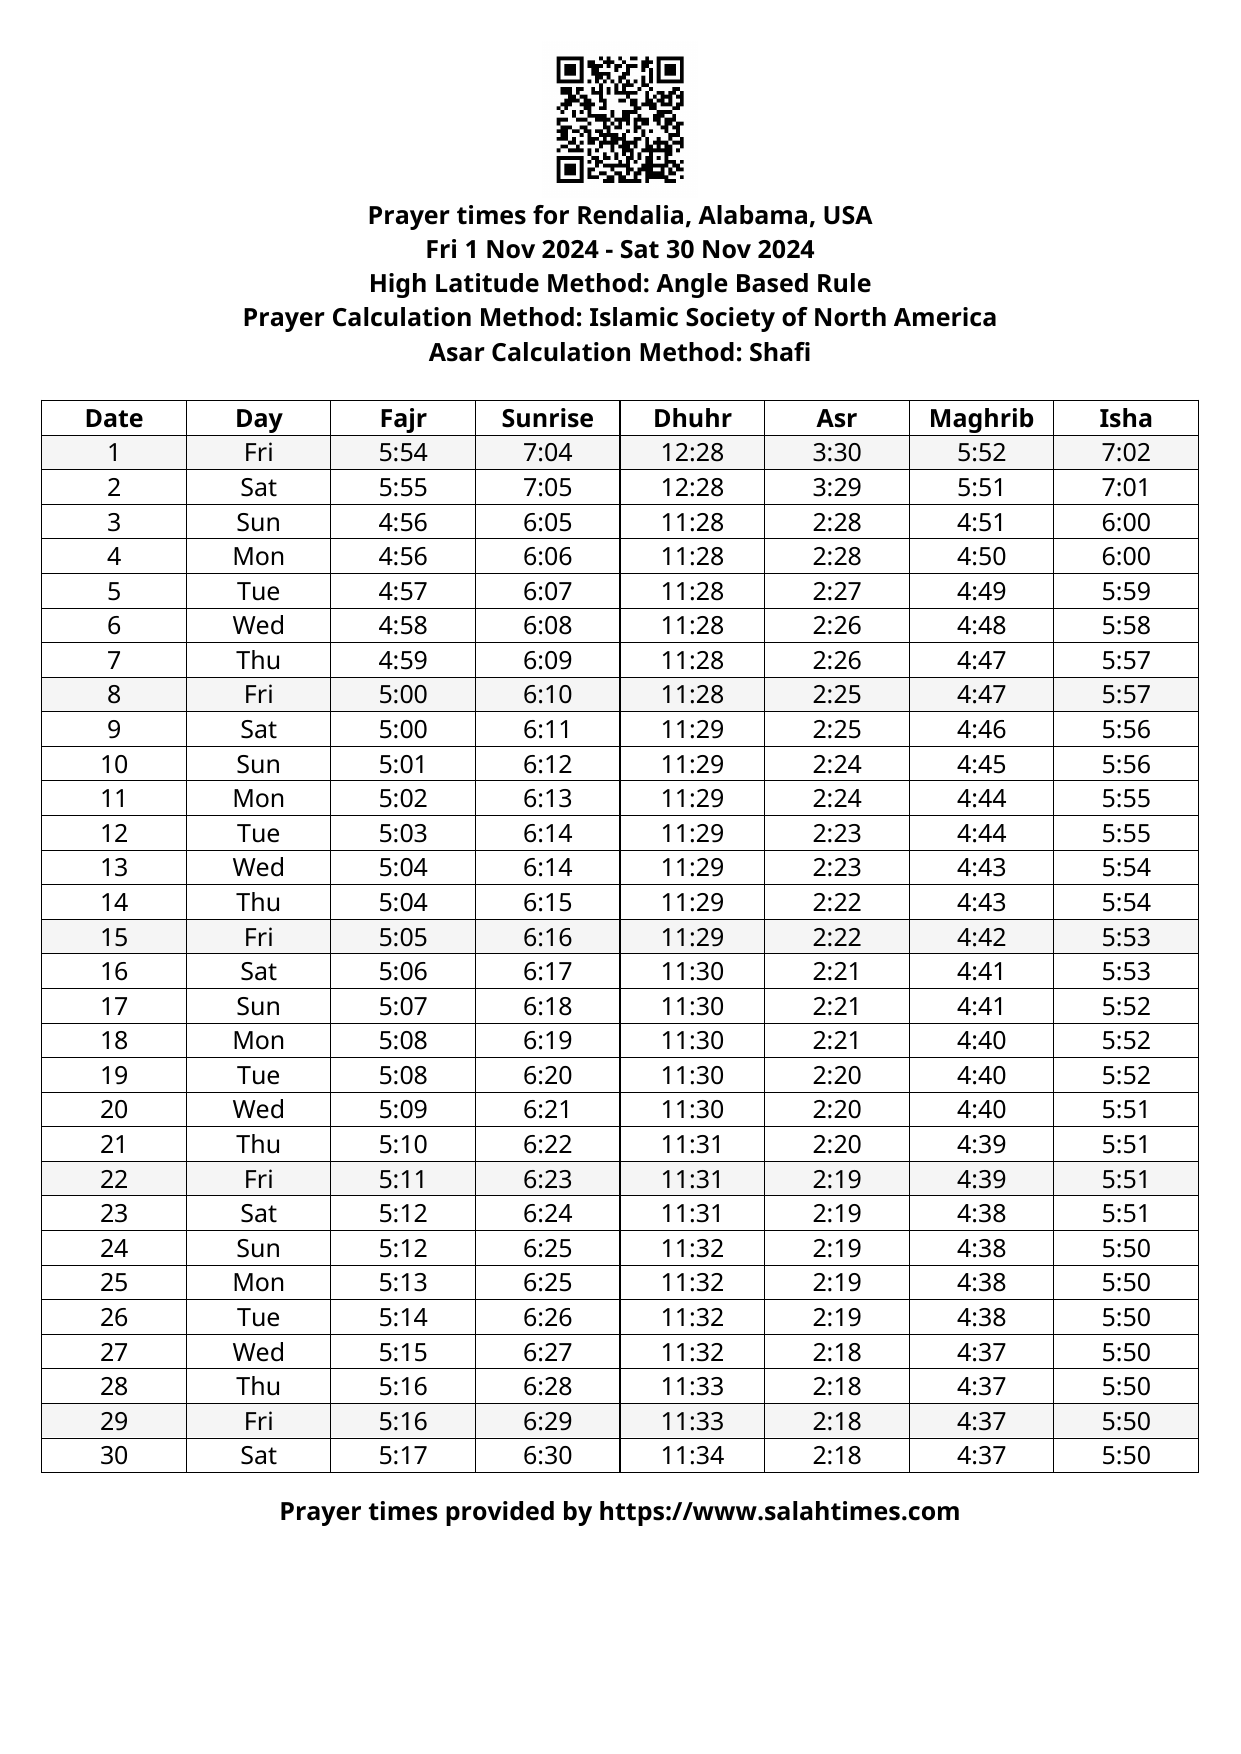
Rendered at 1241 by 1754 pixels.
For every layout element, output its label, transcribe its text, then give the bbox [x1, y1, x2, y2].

table_cell 5:52 [1054, 1058, 1198, 1092]
table_cell 4:49 [910, 574, 1053, 607]
table_cell 5:55 [1054, 816, 1198, 849]
table_cell 4:50 [910, 539, 1053, 573]
table_header Sunrise [476, 401, 619, 434]
table_cell 2:21 [765, 989, 909, 1022]
table_cell 20 [42, 1093, 186, 1126]
table_cell 2:24 [765, 747, 909, 780]
table_cell 2:21 [765, 1024, 909, 1057]
table_cell 2:19 [765, 1300, 909, 1334]
table_cell 11:28 [621, 609, 764, 642]
table_cell 26 [42, 1300, 186, 1334]
table_cell 5:58 [1054, 609, 1198, 642]
table_cell 6:25 [476, 1231, 619, 1264]
table_cell 5:51 [1054, 1127, 1198, 1161]
table_cell Sun [187, 1231, 330, 1264]
table_cell 4:43 [910, 851, 1053, 884]
table_cell Sat [187, 1439, 330, 1472]
table_cell 2:26 [765, 609, 909, 642]
table_cell 9 [42, 712, 186, 746]
table_cell 5:08 [331, 1024, 475, 1057]
table_cell Sat [187, 470, 330, 504]
table_cell 5 [42, 574, 186, 607]
table_header Dhuhr [621, 401, 764, 434]
table_cell 5:54 [331, 436, 475, 469]
table_cell 6:11 [476, 712, 619, 746]
table_cell 5:54 [1054, 885, 1198, 919]
text Fri 1 Nov 2024 - Sat 30 Nov 2024 [42, 232, 1198, 266]
table_cell 4:47 [910, 643, 1053, 677]
table_cell 4:44 [910, 781, 1053, 815]
table_cell 5:53 [1054, 920, 1198, 953]
table_cell 5:51 [910, 470, 1053, 504]
table_cell 2:27 [765, 574, 909, 607]
table_cell Mon [187, 1024, 330, 1057]
table_cell 4:38 [910, 1266, 1053, 1299]
table_cell 5:51 [1054, 1196, 1198, 1230]
table_cell 6:29 [476, 1404, 619, 1437]
table_cell 2:20 [765, 1058, 909, 1092]
table_cell 6:21 [476, 1093, 619, 1126]
table_cell 5:15 [331, 1335, 475, 1368]
text Asar Calculation Method: Shafi [42, 334, 1198, 368]
table_cell 30 [42, 1439, 186, 1472]
table_cell 10 [42, 747, 186, 780]
table_cell 23 [42, 1196, 186, 1230]
table_cell 2:19 [765, 1196, 909, 1230]
table_cell 6:05 [476, 505, 619, 538]
table_cell 2:18 [765, 1404, 909, 1437]
table_cell 6:09 [476, 643, 619, 677]
table_cell Sat [187, 1196, 330, 1230]
table_cell 4:46 [910, 712, 1053, 746]
table_cell 6:19 [476, 1024, 619, 1057]
table_cell Sat [187, 954, 330, 988]
table_cell 5:13 [331, 1266, 475, 1299]
table_cell 5:53 [1054, 954, 1198, 988]
table_cell 5:50 [1054, 1404, 1198, 1437]
table_cell 17 [42, 989, 186, 1022]
table_cell 4:40 [910, 1093, 1053, 1126]
table_cell 6:28 [476, 1369, 619, 1403]
table_cell 5:59 [1054, 574, 1198, 607]
table_cell 4:51 [910, 505, 1053, 538]
table_cell 4:48 [910, 609, 1053, 642]
table_header Asr [765, 401, 909, 434]
table_cell 6:24 [476, 1196, 619, 1230]
table_cell Fri [187, 920, 330, 953]
table_cell 4:40 [910, 1024, 1053, 1057]
table_cell 5:52 [1054, 1024, 1198, 1057]
table_cell 4:37 [910, 1404, 1053, 1437]
table_cell 5:07 [331, 989, 475, 1022]
table_cell 2:18 [765, 1335, 909, 1368]
table_cell 4:43 [910, 885, 1053, 919]
table_cell 2:26 [765, 643, 909, 677]
table_header Maghrib [910, 401, 1053, 434]
table_cell 27 [42, 1335, 186, 1368]
table_cell 5:12 [331, 1196, 475, 1230]
table_cell Thu [187, 885, 330, 919]
table_cell 2:28 [765, 505, 909, 538]
table_cell 2:24 [765, 781, 909, 815]
table_header Isha [1054, 401, 1198, 434]
table_cell 5:56 [1054, 747, 1198, 780]
table_cell 16 [42, 954, 186, 988]
table_cell 4:37 [910, 1439, 1053, 1472]
table_cell 5:52 [1054, 989, 1198, 1022]
table_cell 4:56 [331, 539, 475, 573]
picture [542, 41, 699, 198]
table_cell 6:17 [476, 954, 619, 988]
table_cell 5:11 [331, 1162, 475, 1195]
table_cell 5:16 [331, 1369, 475, 1403]
table_cell 11:34 [621, 1439, 764, 1472]
table_cell 5:16 [331, 1404, 475, 1437]
table_cell 5:01 [331, 747, 475, 780]
table_cell Sat [187, 712, 330, 746]
table_cell Thu [187, 1127, 330, 1161]
table_cell 11:28 [621, 505, 764, 538]
table_cell Sun [187, 505, 330, 538]
table_cell 6:08 [476, 609, 619, 642]
table_cell 1 [42, 436, 186, 469]
table_cell 4:38 [910, 1196, 1053, 1230]
table_cell 2:20 [765, 1093, 909, 1126]
table_cell Mon [187, 539, 330, 573]
table_cell 11:28 [621, 643, 764, 677]
table_cell 5:14 [331, 1300, 475, 1334]
text High Latitude Method: Angle Based Rule [42, 266, 1198, 300]
table_cell 5:50 [1054, 1369, 1198, 1403]
table_cell 4:39 [910, 1127, 1053, 1161]
table_cell 2:25 [765, 678, 909, 711]
table_cell Tue [187, 816, 330, 849]
table_cell Fri [187, 1162, 330, 1195]
table_cell Tue [187, 1300, 330, 1334]
table_cell Fri [187, 436, 330, 469]
table_cell 6:14 [476, 851, 619, 884]
table_cell 2:28 [765, 539, 909, 573]
table_cell 5:50 [1054, 1231, 1198, 1264]
table_cell 2:19 [765, 1231, 909, 1264]
table_cell 6:18 [476, 989, 619, 1022]
table_cell 29 [42, 1404, 186, 1437]
table_cell 11:30 [621, 1058, 764, 1092]
table_cell Fri [187, 1404, 330, 1437]
table_cell 5:56 [1054, 712, 1198, 746]
table_cell 6:30 [476, 1439, 619, 1472]
table_cell 2:22 [765, 885, 909, 919]
table_cell 7:04 [476, 436, 619, 469]
text Prayer Calculation Method: Islamic Society of North America [42, 300, 1198, 334]
table_cell 4:47 [910, 678, 1053, 711]
table_cell 19 [42, 1058, 186, 1092]
table_cell 6:15 [476, 885, 619, 919]
table_cell 5:54 [1054, 851, 1198, 884]
table_cell 4:42 [910, 920, 1053, 953]
table_cell 6:23 [476, 1162, 619, 1195]
table_cell 11:32 [621, 1335, 764, 1368]
table_cell 11:30 [621, 1024, 764, 1057]
table_cell 11:29 [621, 816, 764, 849]
table_cell 11:31 [621, 1127, 764, 1161]
table_cell 7:05 [476, 470, 619, 504]
table_cell 5:55 [331, 470, 475, 504]
table_cell Wed [187, 1335, 330, 1368]
table_cell 6:16 [476, 920, 619, 953]
table_cell 4:37 [910, 1369, 1053, 1403]
table_cell 11:32 [621, 1300, 764, 1334]
table_cell 11:29 [621, 920, 764, 953]
table_cell 2:25 [765, 712, 909, 746]
table_cell 12 [42, 816, 186, 849]
table_cell 11:28 [621, 574, 764, 607]
table_cell 14 [42, 885, 186, 919]
table_cell 5:51 [1054, 1162, 1198, 1195]
table_cell 11:29 [621, 747, 764, 780]
table_cell 5:12 [331, 1231, 475, 1264]
table_header Date [42, 401, 186, 434]
table_cell 2:19 [765, 1266, 909, 1299]
table_cell 28 [42, 1369, 186, 1403]
table_cell 4:58 [331, 609, 475, 642]
table_cell 11:28 [621, 539, 764, 573]
table_cell Tue [187, 574, 330, 607]
table_cell 3:29 [765, 470, 909, 504]
table_cell 6:13 [476, 781, 619, 815]
table_cell 4:37 [910, 1335, 1053, 1368]
table_cell 11:31 [621, 1196, 764, 1230]
table_cell 5:04 [331, 851, 475, 884]
table_cell 5:50 [1054, 1335, 1198, 1368]
table_cell 6:20 [476, 1058, 619, 1092]
table_cell 21 [42, 1127, 186, 1161]
table_cell Thu [187, 1369, 330, 1403]
table_cell 6:12 [476, 747, 619, 780]
table_cell Mon [187, 781, 330, 815]
table_cell 11:30 [621, 989, 764, 1022]
table_cell 4:40 [910, 1058, 1053, 1092]
table_cell Mon [187, 1266, 330, 1299]
table_cell 4:44 [910, 816, 1053, 849]
table_cell 5:52 [910, 436, 1053, 469]
table_cell 11:29 [621, 712, 764, 746]
table_cell 4:59 [331, 643, 475, 677]
table_cell 2:22 [765, 920, 909, 953]
table_cell Wed [187, 851, 330, 884]
table_cell 4:56 [331, 505, 475, 538]
table_cell 11:32 [621, 1266, 764, 1299]
table_cell 4:45 [910, 747, 1053, 780]
table_cell 5:55 [1054, 781, 1198, 815]
table_cell 11:33 [621, 1404, 764, 1437]
table_cell Sun [187, 989, 330, 1022]
table_cell 6:26 [476, 1300, 619, 1334]
table_cell 6:00 [1054, 539, 1198, 573]
table_cell 5:09 [331, 1093, 475, 1126]
table_cell Wed [187, 609, 330, 642]
table_cell 6:07 [476, 574, 619, 607]
table_cell 5:02 [331, 781, 475, 815]
table_cell Tue [187, 1058, 330, 1092]
table_cell 5:04 [331, 885, 475, 919]
table_cell 4:41 [910, 989, 1053, 1022]
table_cell 3:30 [765, 436, 909, 469]
table_cell 5:50 [1054, 1266, 1198, 1299]
table_cell 4:38 [910, 1300, 1053, 1334]
table_cell 5:51 [1054, 1093, 1198, 1126]
table_cell 2 [42, 470, 186, 504]
table_cell 4:38 [910, 1231, 1053, 1264]
table_cell 7:02 [1054, 436, 1198, 469]
table_cell 5:17 [331, 1439, 475, 1472]
table_cell 6:00 [1054, 505, 1198, 538]
table_cell 11 [42, 781, 186, 815]
table_cell 12:28 [621, 436, 764, 469]
table_cell 11:28 [621, 678, 764, 711]
table_cell 4:39 [910, 1162, 1053, 1195]
table_cell 2:23 [765, 851, 909, 884]
table_cell Wed [187, 1093, 330, 1126]
table_cell 6:06 [476, 539, 619, 573]
table_cell 3 [42, 505, 186, 538]
table_cell 5:06 [331, 954, 475, 988]
table_cell 11:29 [621, 851, 764, 884]
table_cell 11:29 [621, 885, 764, 919]
table_cell 6 [42, 609, 186, 642]
table_cell 11:30 [621, 1093, 764, 1126]
table_cell 11:32 [621, 1231, 764, 1264]
table_cell 24 [42, 1231, 186, 1264]
table_cell 25 [42, 1266, 186, 1299]
text Prayer times for Rendalia, Alabama, USA [42, 198, 1198, 232]
table_cell 6:25 [476, 1266, 619, 1299]
table_cell Sun [187, 747, 330, 780]
table_cell 11:31 [621, 1162, 764, 1195]
table_cell 5:10 [331, 1127, 475, 1161]
table_cell 2:21 [765, 954, 909, 988]
table_cell 13 [42, 851, 186, 884]
table_cell 11:29 [621, 781, 764, 815]
table_cell 4 [42, 539, 186, 573]
table_cell 5:57 [1054, 678, 1198, 711]
table_cell 2:20 [765, 1127, 909, 1161]
table_cell 11:30 [621, 954, 764, 988]
table_cell 5:08 [331, 1058, 475, 1092]
text Prayer times provided by https://www.salahtimes.com [42, 1494, 1198, 1528]
table_cell 2:19 [765, 1162, 909, 1195]
table_header Day [187, 401, 330, 434]
table_cell 6:27 [476, 1335, 619, 1368]
table_cell 2:18 [765, 1439, 909, 1472]
table_header Fajr [331, 401, 475, 434]
table_cell 2:23 [765, 816, 909, 849]
table_cell Fri [187, 678, 330, 711]
table_cell 11:33 [621, 1369, 764, 1403]
table_cell 6:14 [476, 816, 619, 849]
table_cell 5:03 [331, 816, 475, 849]
table_cell 5:00 [331, 712, 475, 746]
table_cell 18 [42, 1024, 186, 1057]
table_cell 6:22 [476, 1127, 619, 1161]
table_cell 8 [42, 678, 186, 711]
table_cell 5:57 [1054, 643, 1198, 677]
table_cell 7 [42, 643, 186, 677]
table_cell 4:41 [910, 954, 1053, 988]
table_cell 4:57 [331, 574, 475, 607]
table_cell 2:18 [765, 1369, 909, 1403]
table_cell 5:50 [1054, 1300, 1198, 1334]
table_cell 12:28 [621, 470, 764, 504]
table_cell 6:10 [476, 678, 619, 711]
table_cell 5:05 [331, 920, 475, 953]
table_cell 15 [42, 920, 186, 953]
table_cell 7:01 [1054, 470, 1198, 504]
table_cell Thu [187, 643, 330, 677]
table_cell 22 [42, 1162, 186, 1195]
table_cell 5:50 [1054, 1439, 1198, 1472]
table_cell 5:00 [331, 678, 475, 711]
